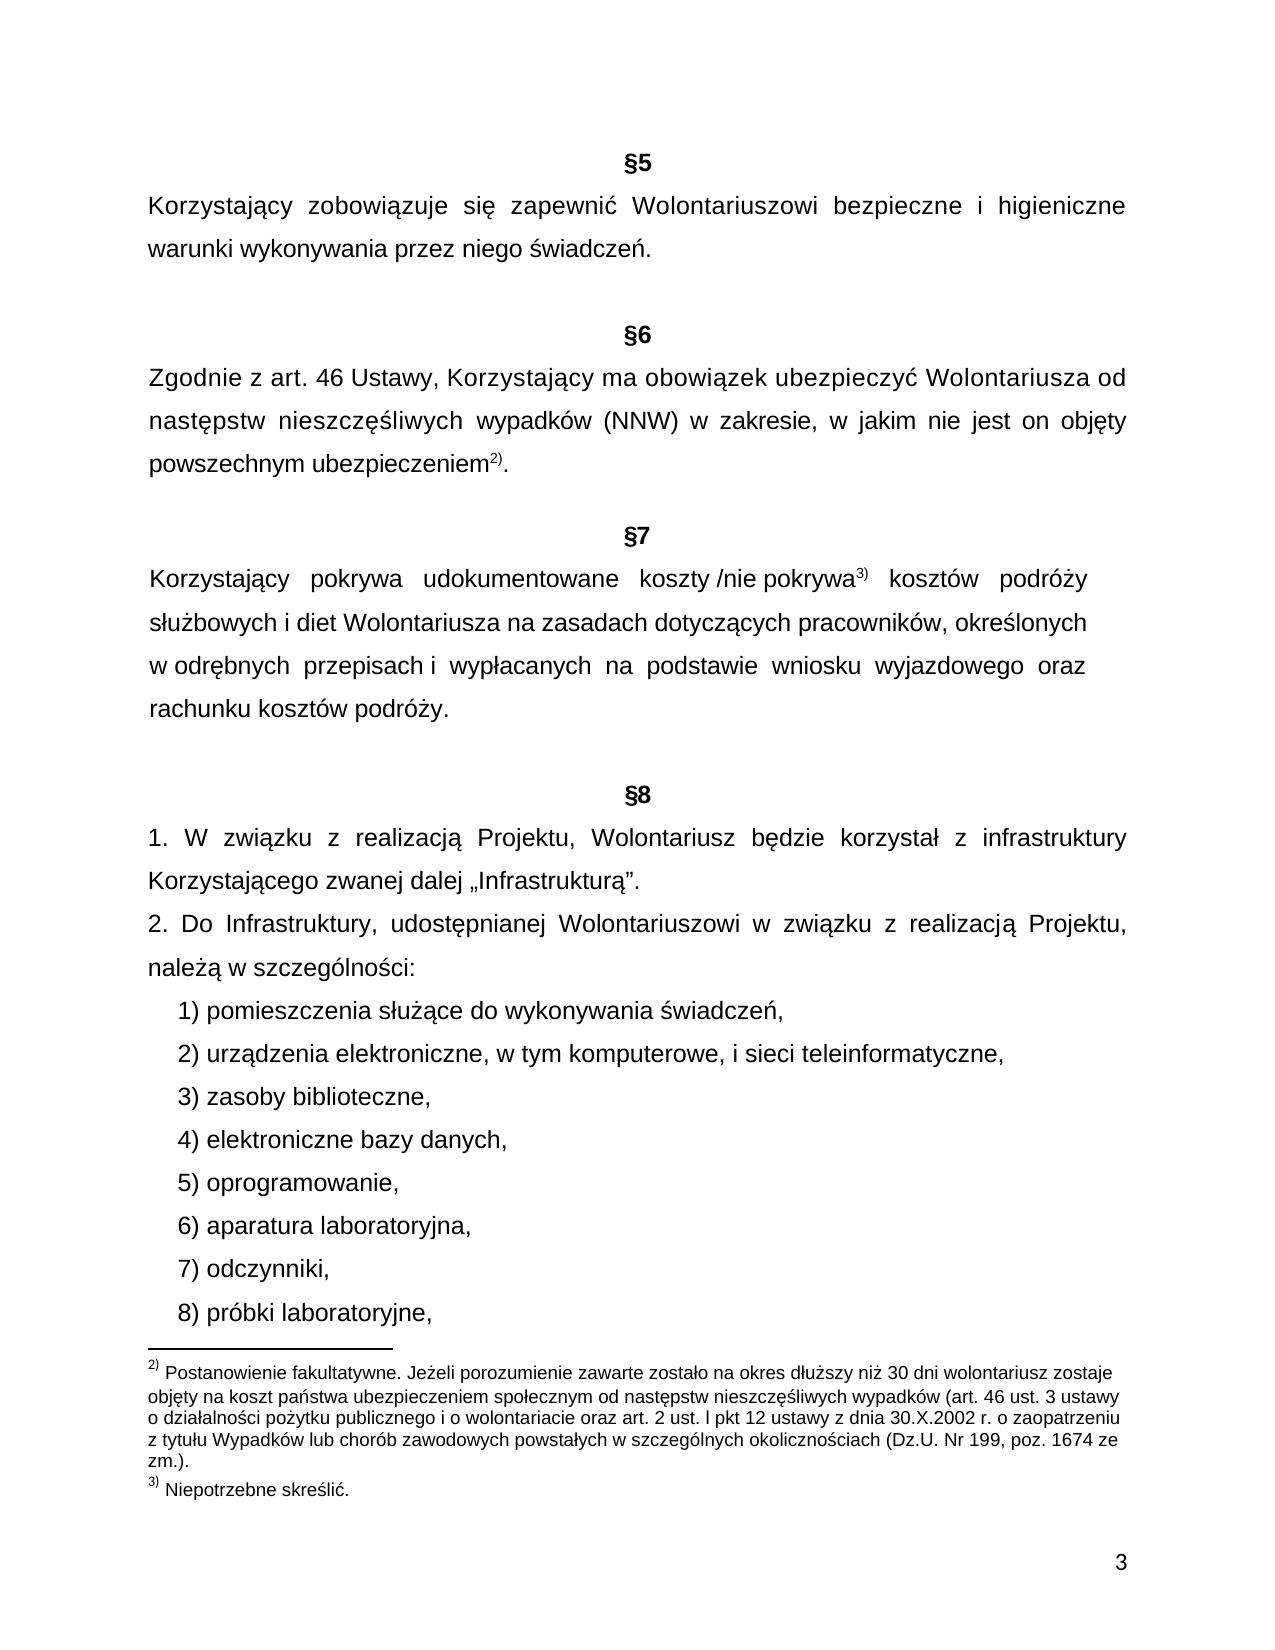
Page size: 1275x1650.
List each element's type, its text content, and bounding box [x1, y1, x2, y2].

text 3) zasoby biblioteczne, [177, 1082, 1127, 1111]
text 6) aparatura laboratoryjna, [177, 1211, 1127, 1240]
text 8) próbki laboratoryjne, [177, 1298, 1127, 1326]
text 4) elektroniczne bazy danych, [177, 1125, 1127, 1154]
text Zgodnie z art. 46 Ustawy, Korzystający ma obowiązek ubezpieczyć Wolontariusza od następstw nieszczęśliwych wypadków (NNW) w zakresie, w jakim nie jest on objęty powszechnym ubezpieczeniem). [149, 363, 1127, 478]
text 2. Do Infrastruktury, udostępnianej Wolontariuszowi w związku z realizacją Projektu, należą w szczególności: [148, 909, 1127, 981]
text §5 [148, 148, 1127, 176]
text Korzystający zobowiązuje się zapewnić Wolontariuszowi bezpieczne i higieniczne warunki wykonywania przez niego świadczeń. [148, 191, 1127, 263]
text 1) pomieszczenia służące do wykonywania świadczeń, [177, 996, 1127, 1024]
text Korzystający pokrywa udokumentowane koszty /nie pokrywa) kosztów podróży służbowych i diet Wolontariusza na zasadach dotyczących pracowników, określonych w odrębnych przepisach i wypłacanych na podstawie wniosku wyjazdowego oraz rachunku kosztów podróży. [149, 564, 1127, 723]
text §8 [149, 780, 1127, 809]
text 5) oprogramowanie, [177, 1168, 1127, 1197]
text 7) odczynniki, [177, 1254, 1127, 1283]
text 1. W związku z realizacją Projektu, Wolontariusz będzie korzystał z infrastruktury Korzystającego zwanej dalej „Infrastrukturą”. [148, 823, 1127, 895]
text §6 [148, 320, 1127, 349]
text §7 [148, 521, 1127, 550]
text 2) urządzenia elektroniczne, w tym komputerowe, i sieci teleinformatyczne, [177, 1039, 1127, 1068]
